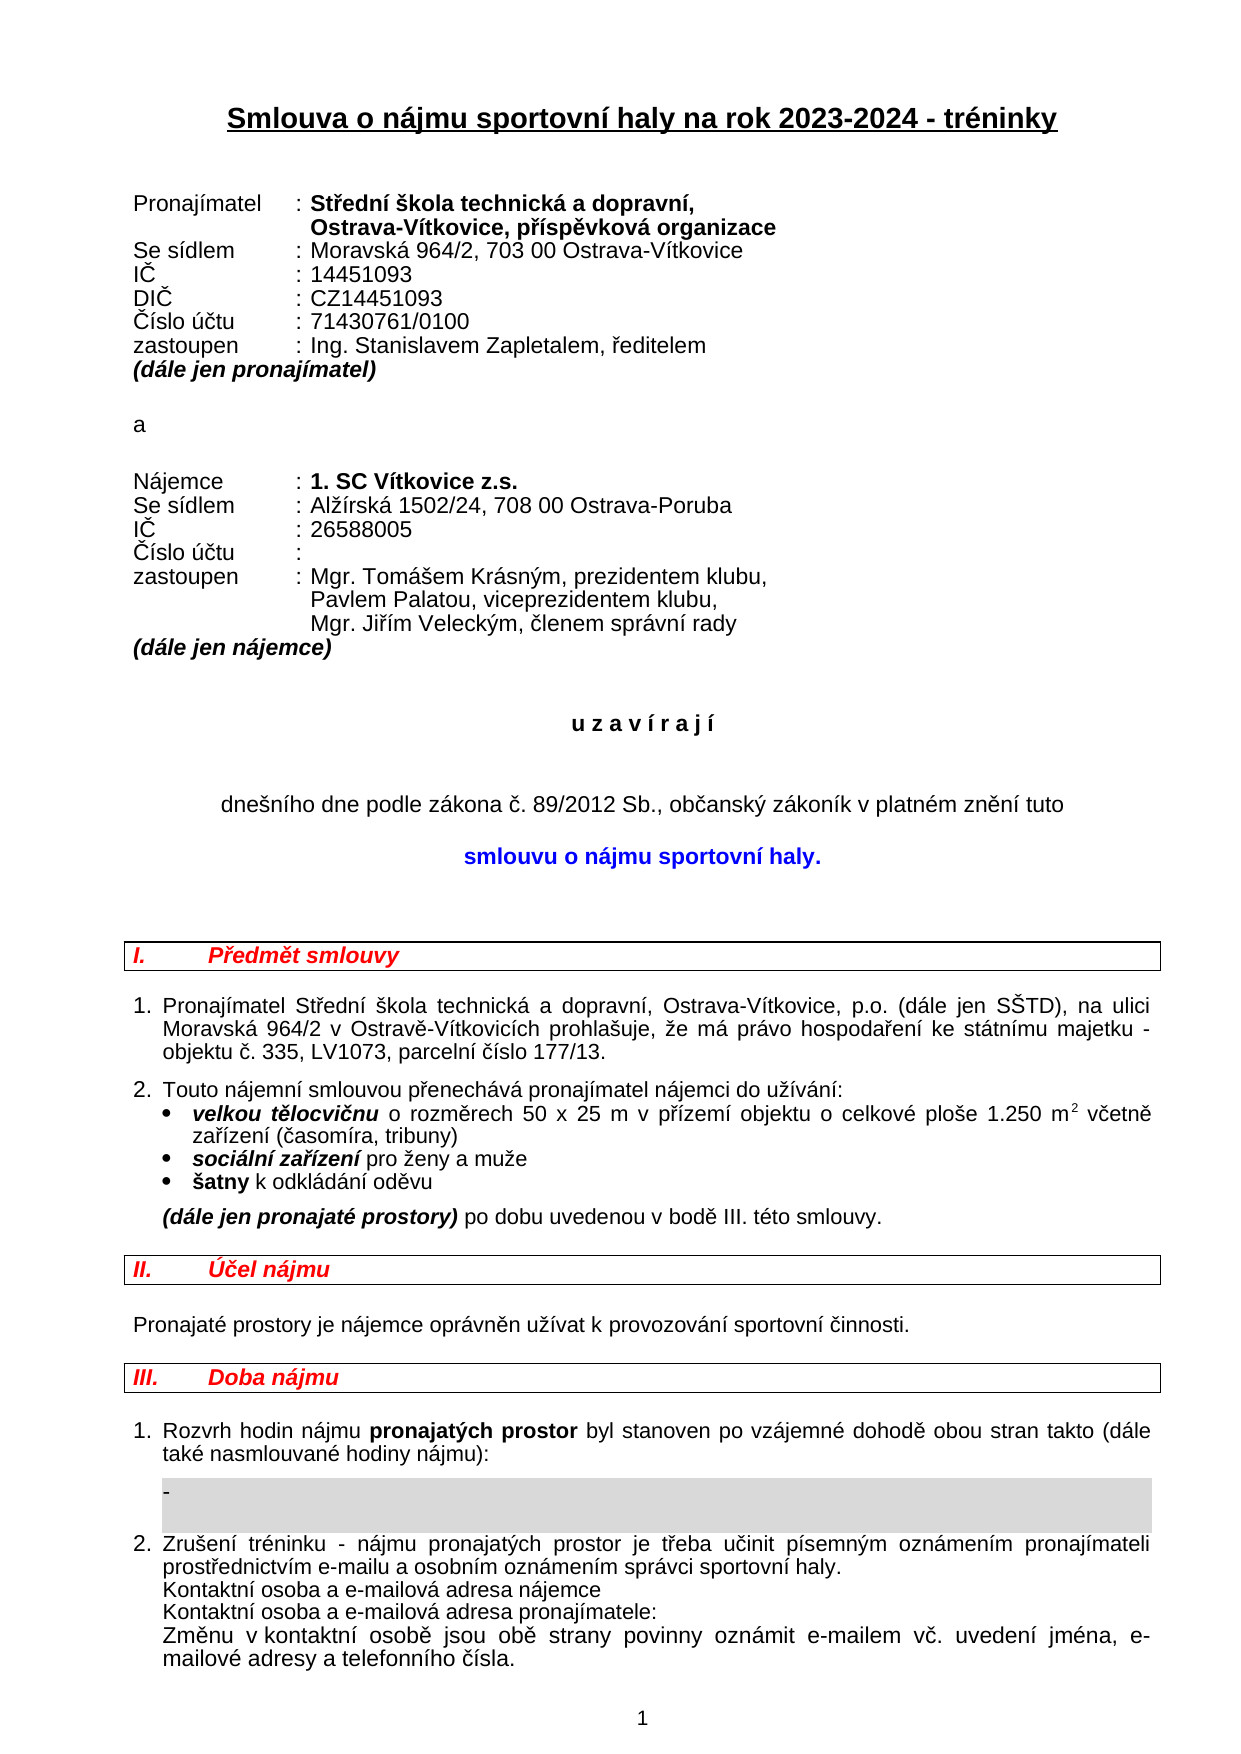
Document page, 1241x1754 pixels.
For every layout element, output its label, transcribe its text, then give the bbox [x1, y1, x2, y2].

text II. Účel nájmu [125, 1256, 1160, 1284]
text III. Doba nájmu [125, 1364, 1160, 1392]
text zastoupen : Mgr. Tomášem Krásným, prezidentem klubu, [133, 565, 1152, 589]
text Změnu v kontaktní osobě jsou obě strany povinny oznámit e-mailem vč. uvedení jména, e-mailové adresy a telefonního čísla. [162, 1624, 1152, 1672]
text DIČ : CZ14451093 [133, 287, 1152, 311]
text Ostrava-Vítkovice, příspěvková organizace [133, 216, 1152, 240]
text smlouvu o nájmu sportovní haly. [133, 846, 1152, 869]
text Nájemce : 1. SC Vítkovice z.s. [133, 471, 1152, 494]
text u z a v í r a j í [133, 713, 1152, 736]
list Zrušení tréninku - nájmu pronajatých prostor je třeba učinit písemným oznámením pronajímateli prostřednictvím e-mailu a osobním oznámením správci sportovní haly. [133, 1533, 1152, 1579]
text Pronajímatel : Střední škola technická a dopravní, [133, 193, 1152, 216]
text Se sídlem : Moravská 964/2, 703 00 Ostrava-Vítkovice [133, 240, 1152, 263]
text Kontaktní osoba a e-mailová adresa pronajímatele: [162, 1602, 1152, 1624]
text Mgr. Jiřím Veleckým, členem správní rady [133, 613, 1152, 636]
text I. Předmět smlouvy [125, 943, 1160, 970]
text a [133, 411, 1152, 437]
text (dále jen pronajímatel) [133, 358, 1152, 382]
text Smlouva o nájmu sportovní haly na rok 2023-2024 - tréninky [133, 101, 1152, 135]
text Pavlem Palatou, viceprezidentem klubu, [133, 589, 1152, 613]
text - [162, 1478, 1152, 1504]
list sociální zařízení pro ženy a muže [162, 1148, 1152, 1171]
list šatny k odkládání oděvu [162, 1171, 1152, 1194]
text dnešního dne podle zákona č. 89/2012 Sb., občanský zákoník v platném znění tuto [133, 794, 1152, 817]
text Číslo účtu : 71430761/0100 [133, 311, 1152, 334]
text Se sídlem : Alžírská 1502/24, 708 00 Ostrava-Poruba [133, 494, 1152, 518]
text zastoupen : Ing. Stanislavem Zapletalem, ředitelem [133, 334, 1152, 358]
list Touto nájemní smlouvou přenechává pronajímatel nájemci do užívání: [133, 1076, 1152, 1103]
list Rozvrh hodin nájmu pronajatých prostor byl stanoven po vzájemné dohodě obou stran takto (dále také nasmlouvané hodiny nájmu): [133, 1419, 1152, 1466]
text IČ : 26588005 [133, 518, 1152, 542]
list Pronajímatel Střední škola technická a dopravní, Ostrava-Vítkovice, p.o. (dále jen SŠTD), na ulici Moravská 964/2 v Ostravě-Vítkovicích prohlašuje, že má právo hospodaření ke státnímu majetku - objektu č. 335, LV1073, parcelní číslo 177/13. [133, 995, 1152, 1064]
text IČ : 14451093 [133, 263, 1152, 287]
list velkou tělocvičnu o rozměrech 50 x 25 m v přízemí objektu o celkové ploše 1.250 m2 včetně zařízení (časomíra, tribuny) [162, 1103, 1152, 1148]
text Kontaktní osoba a e-mailová adresa nájemce [162, 1579, 1152, 1602]
text (dále jen pronajaté prostory) po dobu uvedenou v bodě III. této smlouvy. [162, 1206, 1152, 1229]
text Číslo účtu : [133, 542, 1152, 565]
text Pronajaté prostory je nájemce oprávněn užívat k provozování sportovní činnosti. [133, 1314, 1152, 1337]
text (dále jen nájemce) [133, 636, 1152, 660]
